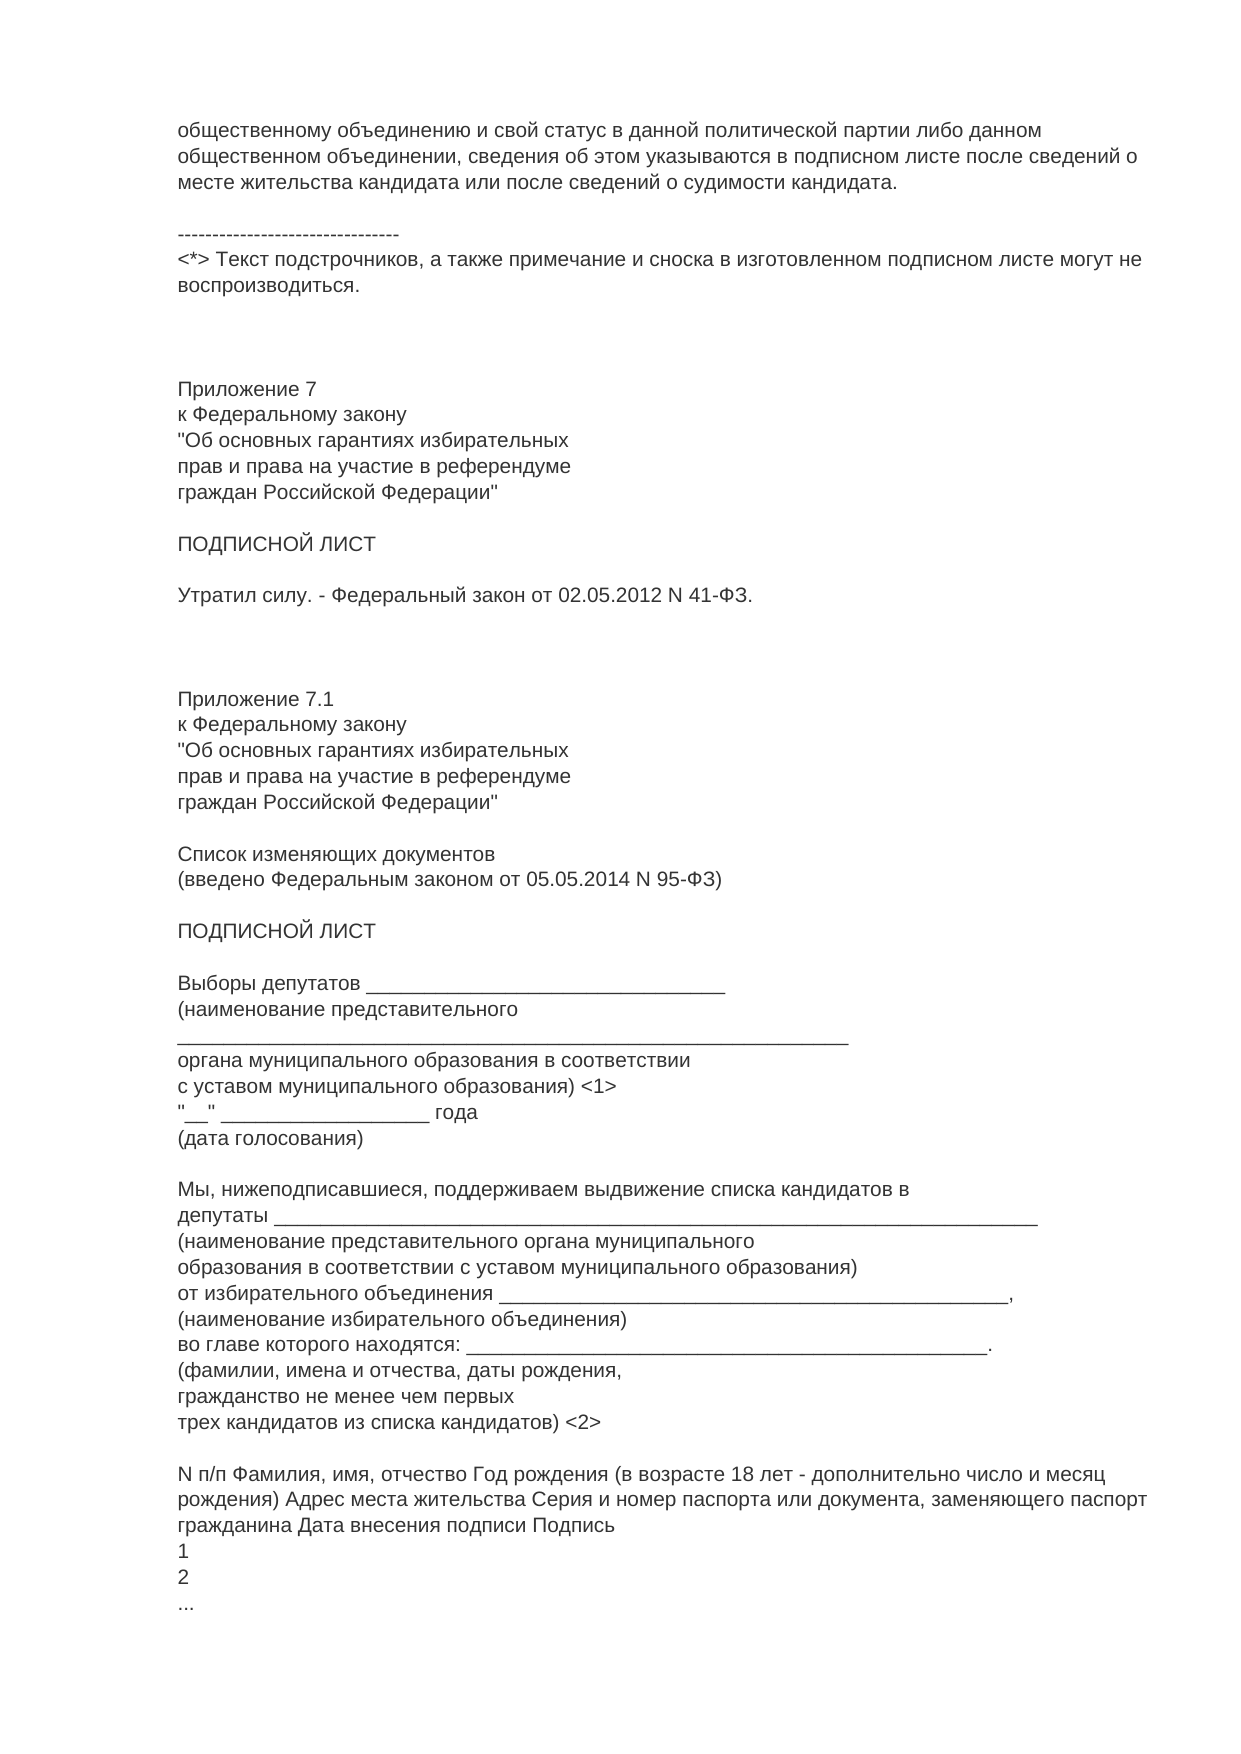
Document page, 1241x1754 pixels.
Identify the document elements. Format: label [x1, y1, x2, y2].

text [177, 118, 1152, 1614]
